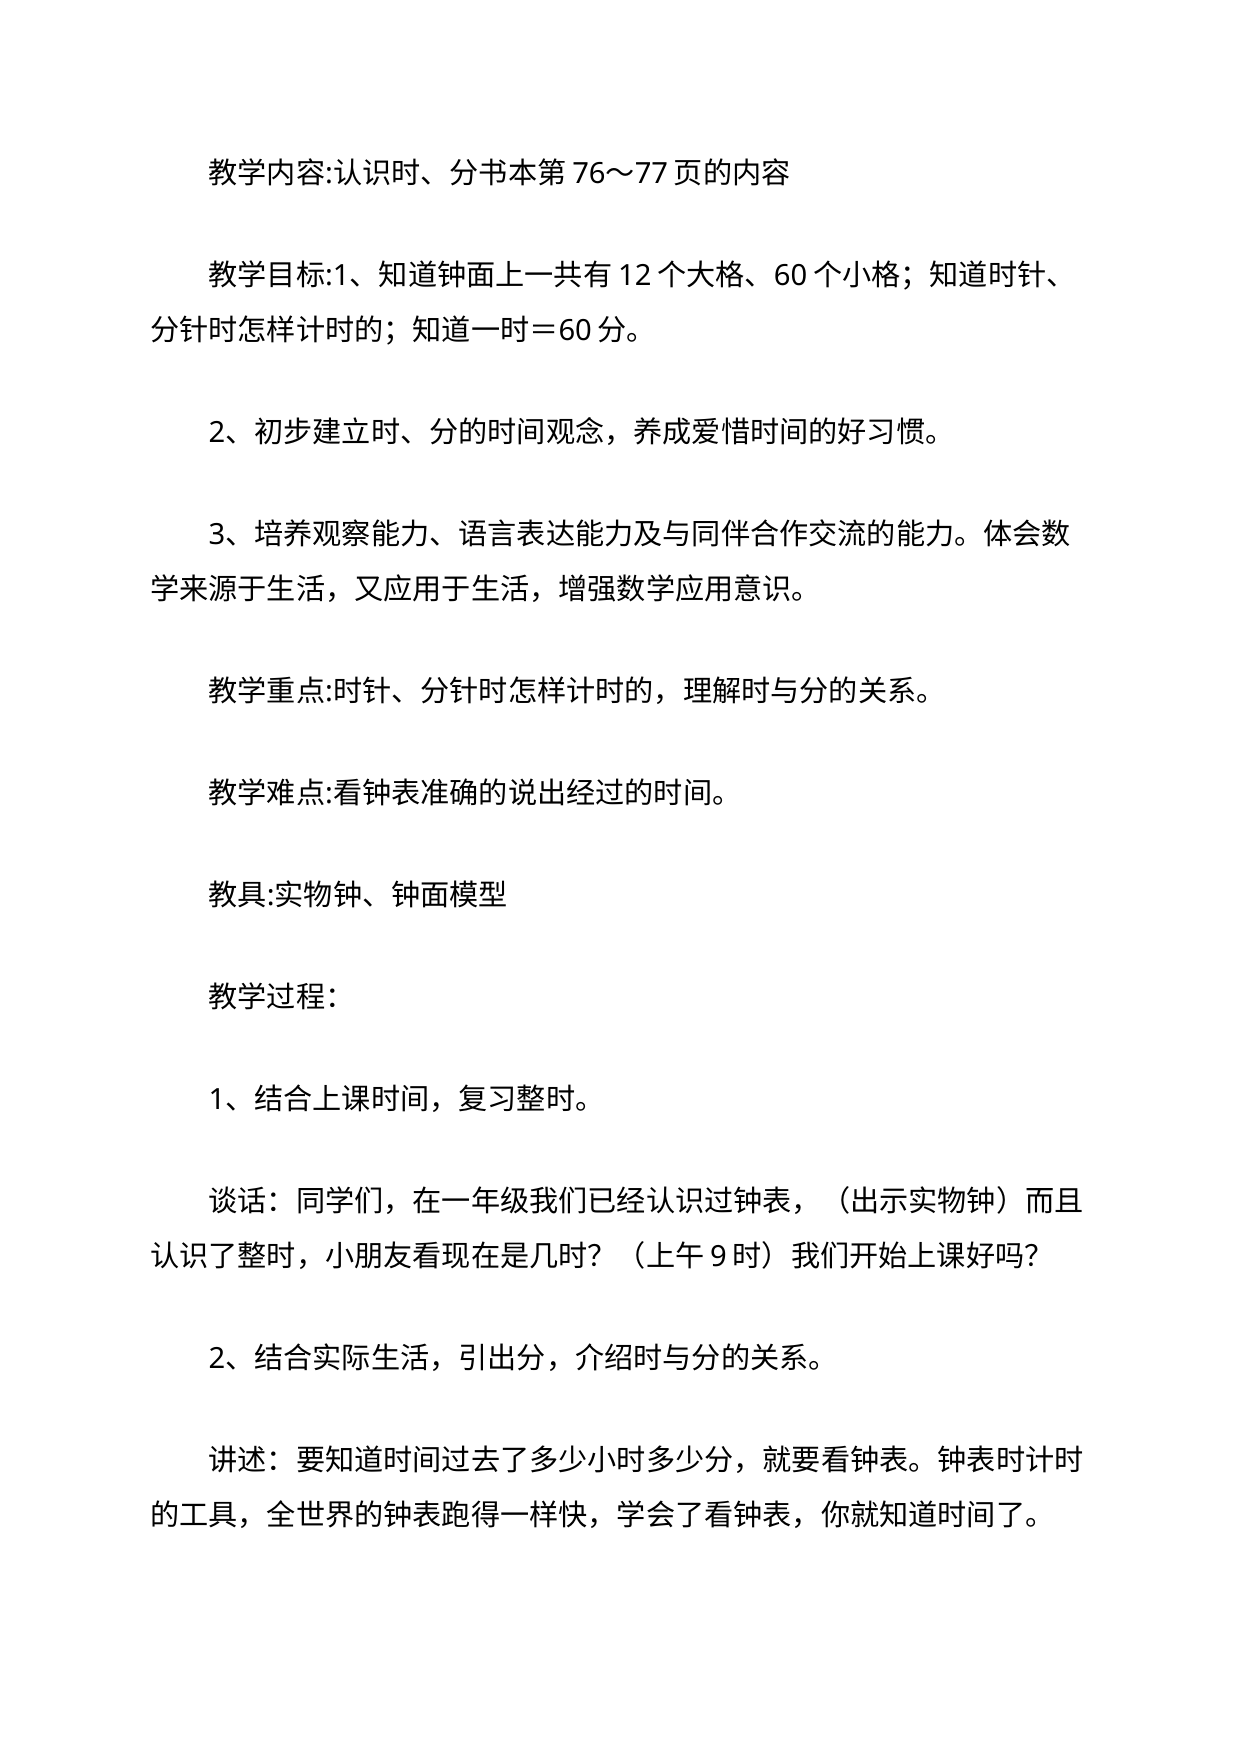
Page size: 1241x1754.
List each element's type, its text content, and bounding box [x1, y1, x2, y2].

text 3、培养观察能力、语言表达能力及与同伴合作交流的能力。体会数学来源于生活，又应用于生活，增强数学应用意识。 [150, 511, 1090, 608]
text 教学内容:认识时、分书本第76～77页的内容 [150, 150, 1090, 192]
text 讲述：要知道时间过去了多少小时多少分，就要看钟表。钟表时计时的工具，全世界的钟表跑得一样快，学会了看钟表，你就知道时间了。 [150, 1436, 1090, 1533]
text 教具:实物钟、钟面模型 [150, 872, 1090, 914]
text 教学目标:1、知道钟面上一共有12个大格、60个小格；知道时针、分针时怎样计时的；知道一时＝60分。 [150, 252, 1090, 349]
text 教学难点:看钟表准确的说出经过的时间。 [150, 770, 1090, 812]
text 教学过程： [150, 974, 1090, 1016]
text 1、结合上课时间，复习整时。 [150, 1075, 1090, 1118]
text 谈话：同学们，在一年级我们已经认识过钟表，（出示实物钟）而且认识了整时，小朋友看现在是几时？（上午9时）我们开始上课好吗？ [150, 1177, 1090, 1275]
text 教学重点:时针、分针时怎样计时的，理解时与分的关系。 [150, 668, 1090, 710]
text 2、结合实际生活，引出分，介绍时与分的关系。 [150, 1334, 1090, 1377]
text 2、初步建立时、分的时间观念，养成爱惜时间的好习惯。 [150, 409, 1090, 451]
